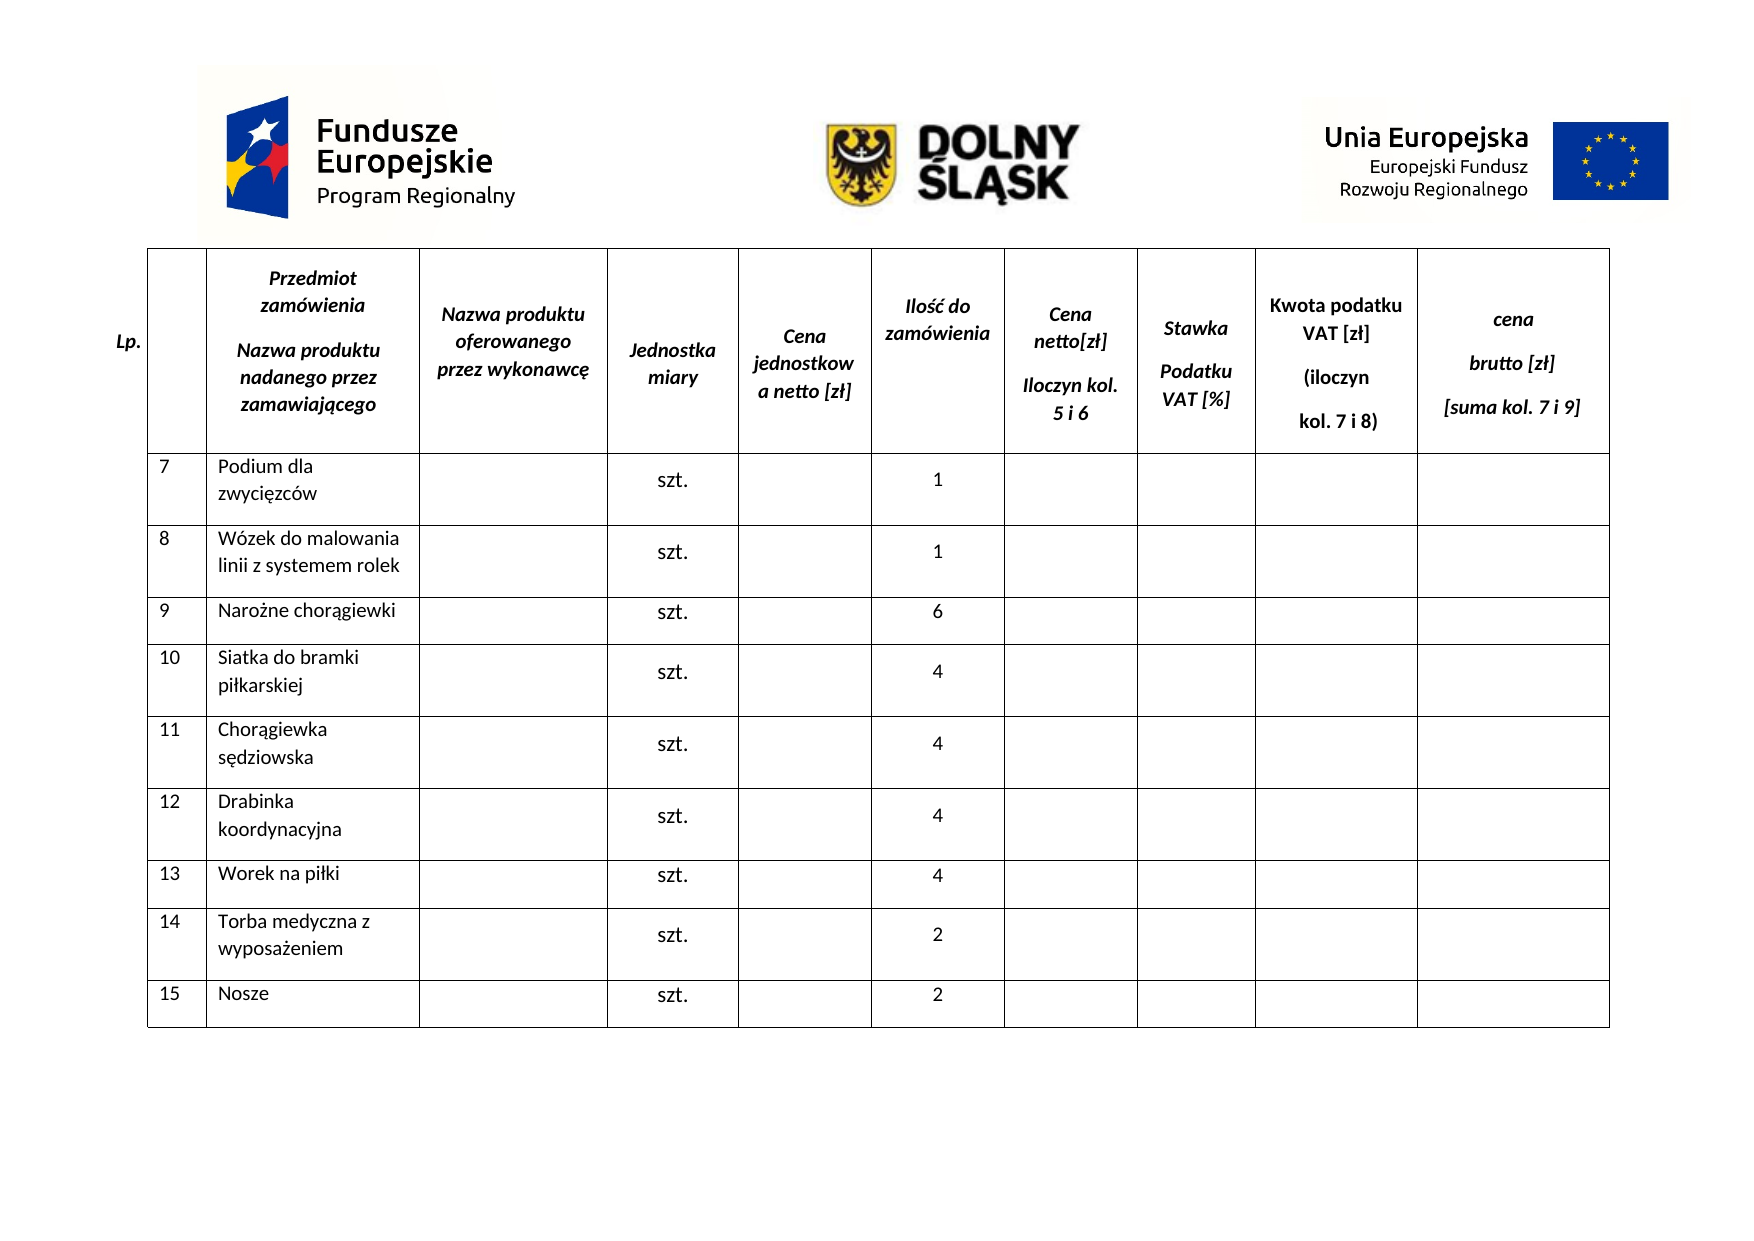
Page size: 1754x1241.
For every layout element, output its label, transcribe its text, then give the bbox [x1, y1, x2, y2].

table_cell [1138, 645, 1255, 716]
table_cell [1418, 909, 1609, 979]
table_header Jednostka miary [608, 249, 738, 452]
picture [196, 65, 540, 245]
table_cell [420, 981, 607, 1027]
table_cell Nosze [207, 981, 419, 1027]
table_cell [1418, 789, 1609, 860]
table_cell [739, 526, 871, 597]
table_cell Drabinka koordynacyjna [207, 789, 419, 860]
table_cell [1418, 454, 1609, 524]
table_cell Torba medyczna z wyposażeniem [207, 909, 419, 979]
table_cell [1138, 526, 1255, 597]
table_cell [420, 645, 607, 716]
table_cell [1138, 909, 1255, 979]
table_cell [1138, 789, 1255, 860]
table_cell [420, 789, 607, 860]
table_cell Worek na piłki [207, 861, 419, 907]
table_cell szt. [608, 909, 738, 979]
table_cell [1256, 526, 1417, 597]
table_cell 1 [872, 526, 1004, 597]
table_cell [739, 909, 871, 979]
table_cell [739, 789, 871, 860]
table_cell [1418, 598, 1609, 644]
table_header Cena netto[zł] Iloczyn kol. 5 i 6 [1005, 249, 1137, 452]
table_cell [1005, 717, 1137, 788]
table_cell [1418, 526, 1609, 597]
table_cell [1256, 454, 1417, 524]
table_cell [1256, 598, 1417, 644]
table_cell [1256, 789, 1417, 860]
table_cell 2 [872, 909, 1004, 979]
table_cell Chorągiewka sędziowska [207, 717, 419, 788]
table_cell [420, 861, 607, 907]
table_cell [1138, 861, 1255, 907]
table_cell 6 [872, 598, 1004, 644]
table_cell [1005, 598, 1137, 644]
table_cell 12 [148, 789, 206, 860]
table_cell 13 [148, 861, 206, 907]
table_header Stawka Podatku VAT [%] [1138, 249, 1255, 452]
table_cell [1256, 981, 1417, 1027]
table_cell 11 [148, 717, 206, 788]
table_cell [420, 526, 607, 597]
table_cell 8 [148, 526, 206, 597]
table_header cena brutto [zł] [suma kol. 7 i 9] [1418, 249, 1609, 452]
table_cell [1138, 717, 1255, 788]
table_cell [1138, 598, 1255, 644]
table_cell szt. [608, 861, 738, 907]
table_cell [1418, 717, 1609, 788]
table_cell szt. [608, 789, 738, 860]
table_cell [1418, 861, 1609, 907]
table_cell [1256, 909, 1417, 979]
table_header Nazwa produktu oferowanego przez wykonawcę [420, 249, 607, 452]
table_cell 15 [148, 981, 206, 1027]
table_cell [420, 454, 607, 524]
table_cell [420, 717, 607, 788]
picture [1300, 97, 1690, 223]
table_cell [1418, 645, 1609, 716]
table_cell szt. [608, 645, 738, 716]
table_cell 4 [872, 861, 1004, 907]
table_cell Wózek do malowania linii z systemem rolek [207, 526, 419, 597]
table_cell 14 [148, 909, 206, 979]
table_header Kwota podatku VAT [zł] (iloczyn kol. 7 i 8) [1256, 249, 1417, 452]
table_cell 7 [148, 454, 206, 524]
table_cell szt. [608, 454, 738, 524]
table_cell [739, 717, 871, 788]
table_cell [1138, 454, 1255, 524]
table_cell [1256, 717, 1417, 788]
table_cell Podium dla zwycięzców [207, 454, 419, 524]
table_header Lp. [148, 249, 206, 452]
table_cell 9 [148, 598, 206, 644]
table_cell [1138, 981, 1255, 1027]
picture [812, 73, 1093, 240]
table_cell [739, 981, 871, 1027]
table_cell [1005, 981, 1137, 1027]
table_header Ilość do zamówienia [872, 249, 1004, 452]
table_cell 4 [872, 717, 1004, 788]
table_cell [1005, 526, 1137, 597]
table_cell [1005, 645, 1137, 716]
table_cell [1418, 981, 1609, 1027]
table_cell szt. [608, 981, 738, 1027]
table_cell [1256, 861, 1417, 907]
table_header Cena jednostkowa netto [zł] [739, 249, 871, 452]
table_cell 1 [872, 454, 1004, 524]
table_cell 10 [148, 645, 206, 716]
table_cell [739, 598, 871, 644]
table_cell [1005, 454, 1137, 524]
table_header Przedmiot zamówienia Nazwa produktu nadanego przez zamawiającego [207, 249, 419, 452]
table_cell 4 [872, 789, 1004, 860]
table_cell [739, 454, 871, 524]
table_cell [1256, 645, 1417, 716]
table_cell [420, 598, 607, 644]
table_cell [1005, 789, 1137, 860]
table_cell 2 [872, 981, 1004, 1027]
table_cell [739, 645, 871, 716]
table_cell szt. [608, 598, 738, 644]
table_cell [1005, 861, 1137, 907]
table_cell szt. [608, 717, 738, 788]
table_cell 4 [872, 645, 1004, 716]
table_cell Siatka do bramki piłkarskiej [207, 645, 419, 716]
table_cell szt. [608, 526, 738, 597]
table_cell [1005, 909, 1137, 979]
table_cell [739, 861, 871, 907]
table_cell Narożne chorągiewki [207, 598, 419, 644]
table_cell [420, 909, 607, 979]
